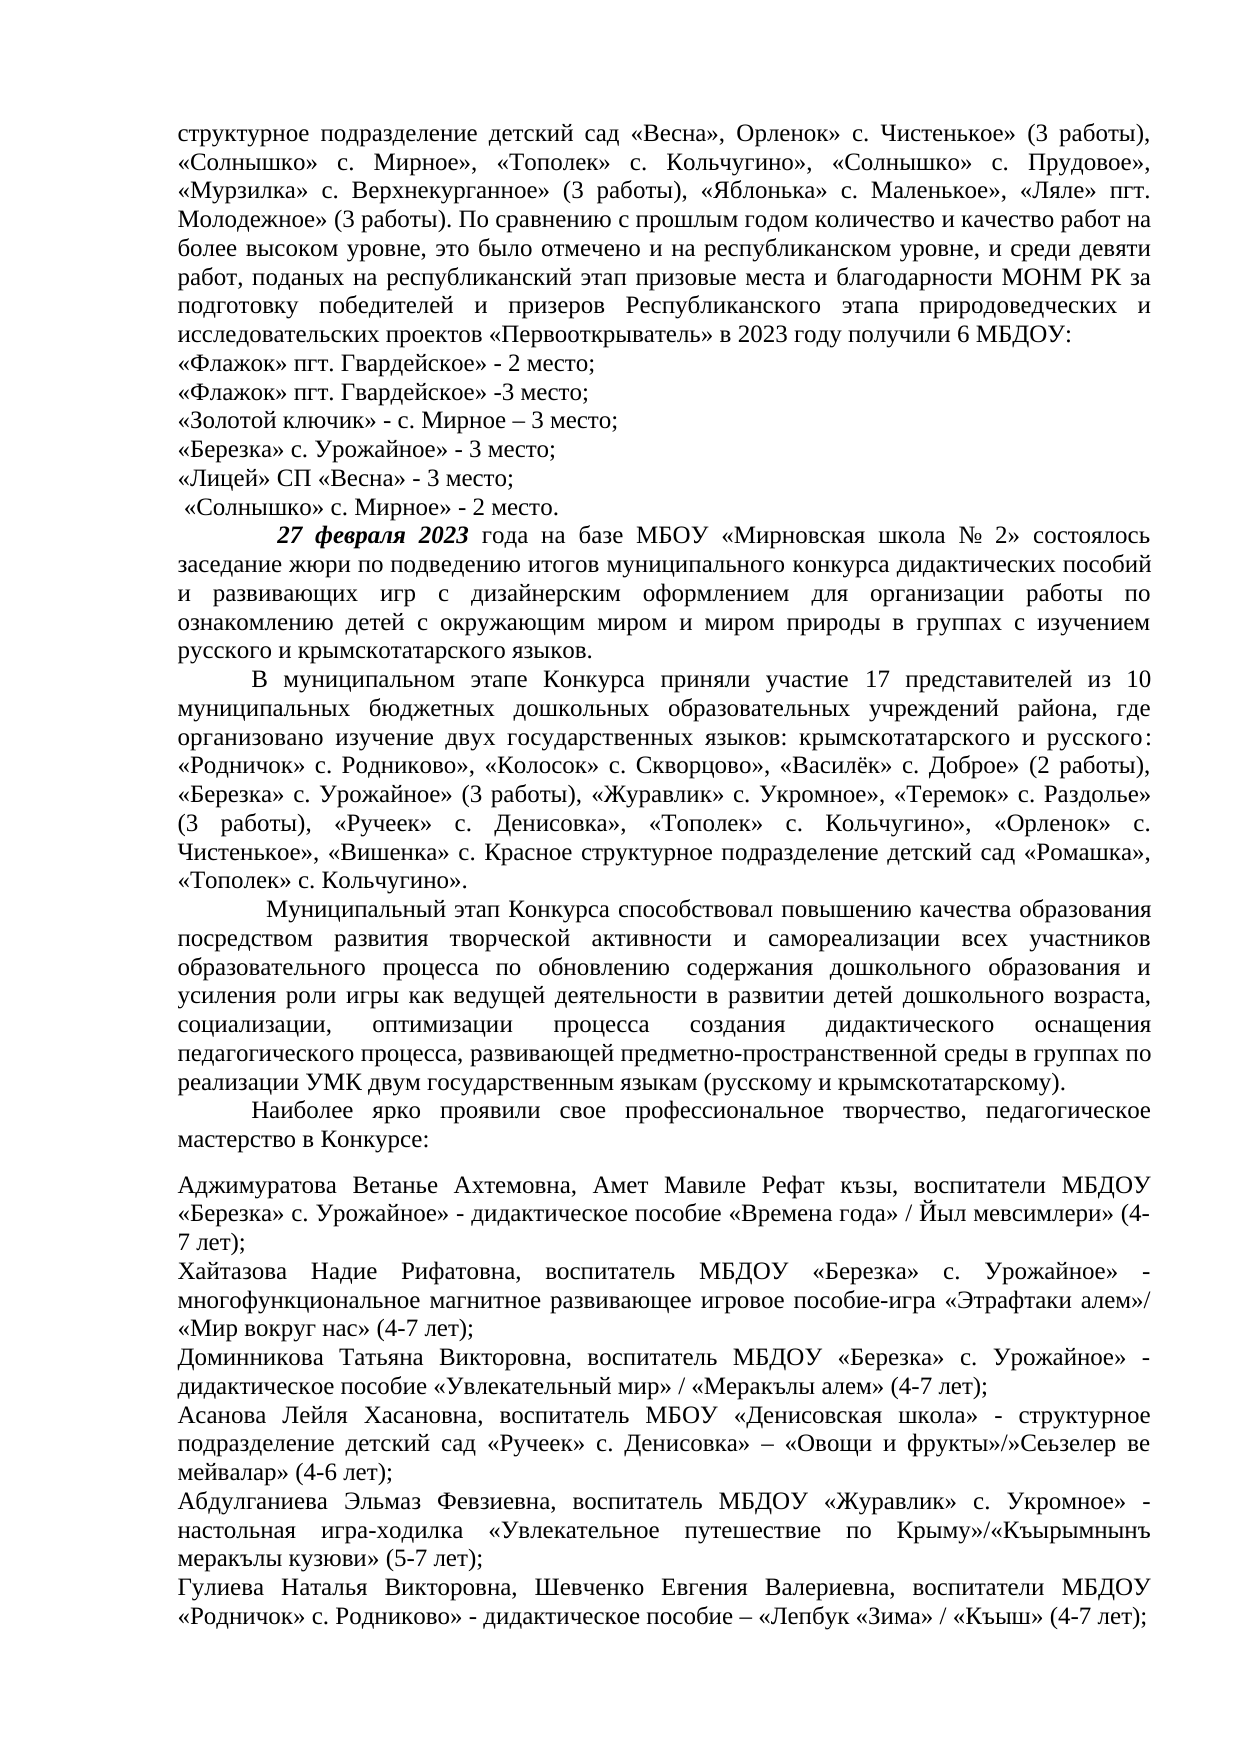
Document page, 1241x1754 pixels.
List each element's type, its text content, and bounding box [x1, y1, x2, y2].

text «Лицей» СП «Весна» - 3 место; [177, 463, 1152, 492]
text «Березка» с. Урожайное» - 3 место; [177, 434, 1152, 463]
text Доминникова Татьяна Викторовна, воспитатель МБДОУ «Березка» с. Урожайное» - дидактическое пособие «Увлекательный мир» / «Меракълы алем» (4-7 лет); [177, 1342, 1152, 1400]
text Аджимуратова Ветанье Ахтемовна, Амет Мавиле Рефат къзы, воспитатели МБДОУ «Березка» с. Урожайное» - дидактическое пособие «Времена года» / Йыл мевсимлери» (4-7 лет); [177, 1170, 1152, 1256]
text Асанова Лейля Хасановна, воспитатель МБОУ «Денисовская школа» - структурное подразделение детский сад «Ручеек» с. Денисовка» – «Овощи и фрукты»/»Сеьзелер ве мейвалар» (4-6 лет); [177, 1400, 1152, 1486]
text Муниципальный этап Конкурса способствовал повышению качества образования посредством развития творческой активности и самореализации всех участников образовательного процесса по обновлению содержания дошкольного образования и усиления роли игры как ведущей деятельности в развитии детей дошкольного возраста, социализации, оптимизации процесса создания дидактического оснащения педагогического процесса, развивающей предметно-пространственной среды в группах по реализации УМК двум государственным языкам (русскому и крымскотатарскому). [177, 894, 1152, 1096]
text «Флажок» пгт. Гвардейское» -3 место; [177, 377, 1152, 406]
text Абдулганиева Эльмаз Февзиевна, воспитатель МБДОУ «Журавлик» с. Укромное» - настольная игра-ходилка «Увлекательное путешествие по Крыму»/«Къырымнынъ меракълы кузюви» (5-7 лет); [177, 1486, 1152, 1572]
text Гулиева Наталья Викторовна, Шевченко Евгения Валериевна, воспитатели МБДОУ «Родничок» с. Родниково» - дидактическое пособие – «Лепбук «Зима» / «Къыш» (4-7 лет); [177, 1572, 1152, 1630]
text 27 февраля 2023 года на базе МБОУ «Мирновская школа № 2» состоялось заседание жюри по подведению итогов муниципального конкурса дидактических пособий и развивающих игр с дизайнерским оформлением для организации работы по ознакомлению детей с окружающим миром и миром природы в группах с изучением русского и крымскотатарского языков. [177, 521, 1152, 664]
text «Солнышко» с. Мирное» - 2 место. [177, 492, 1152, 521]
text В муниципальном этапе Конкурса приняли участие 17 представителей из 10 муниципальных бюджетных дошкольных образовательных учреждений района, где организовано изучение двух государственных языков: крымскотатарского и русского: «Родничок» с. Родниково», «Колосок» с. Скворцово», «Василёк» с. Доброе» (2 работы), «Березка» с. Урожайное» (3 работы), «Журавлик» с. Укромное», «Теремок» с. Раздолье» (3 работы), «Ручеек» с. Денисовка», «Тополек» с. Кольчугино», «Орленок» с. Чистенькое», «Вишенка» с. Красное структурное подразделение детский сад «Ромашка», «Тополек» с. Кольчугино». [177, 664, 1152, 894]
text «Золотой ключик» - с. Мирное – 3 место; [177, 406, 1152, 434]
text «Флажок» пгт. Гвардейское» - 2 место; [177, 348, 1152, 377]
text Наиболее ярко проявили свое профессиональное творчество, педагогическое мастерство в Конкурсе: [177, 1096, 1152, 1153]
text Хайтазова Надие Рифатовна, воспитатель МБДОУ «Березка» с. Урожайное» - многофункциональное магнитное развивающее игровое пособие-игра «Этрафтаки алем»/ «Мир вокруг нас» (4-7 лет); [177, 1256, 1152, 1342]
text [177, 118, 1152, 348]
